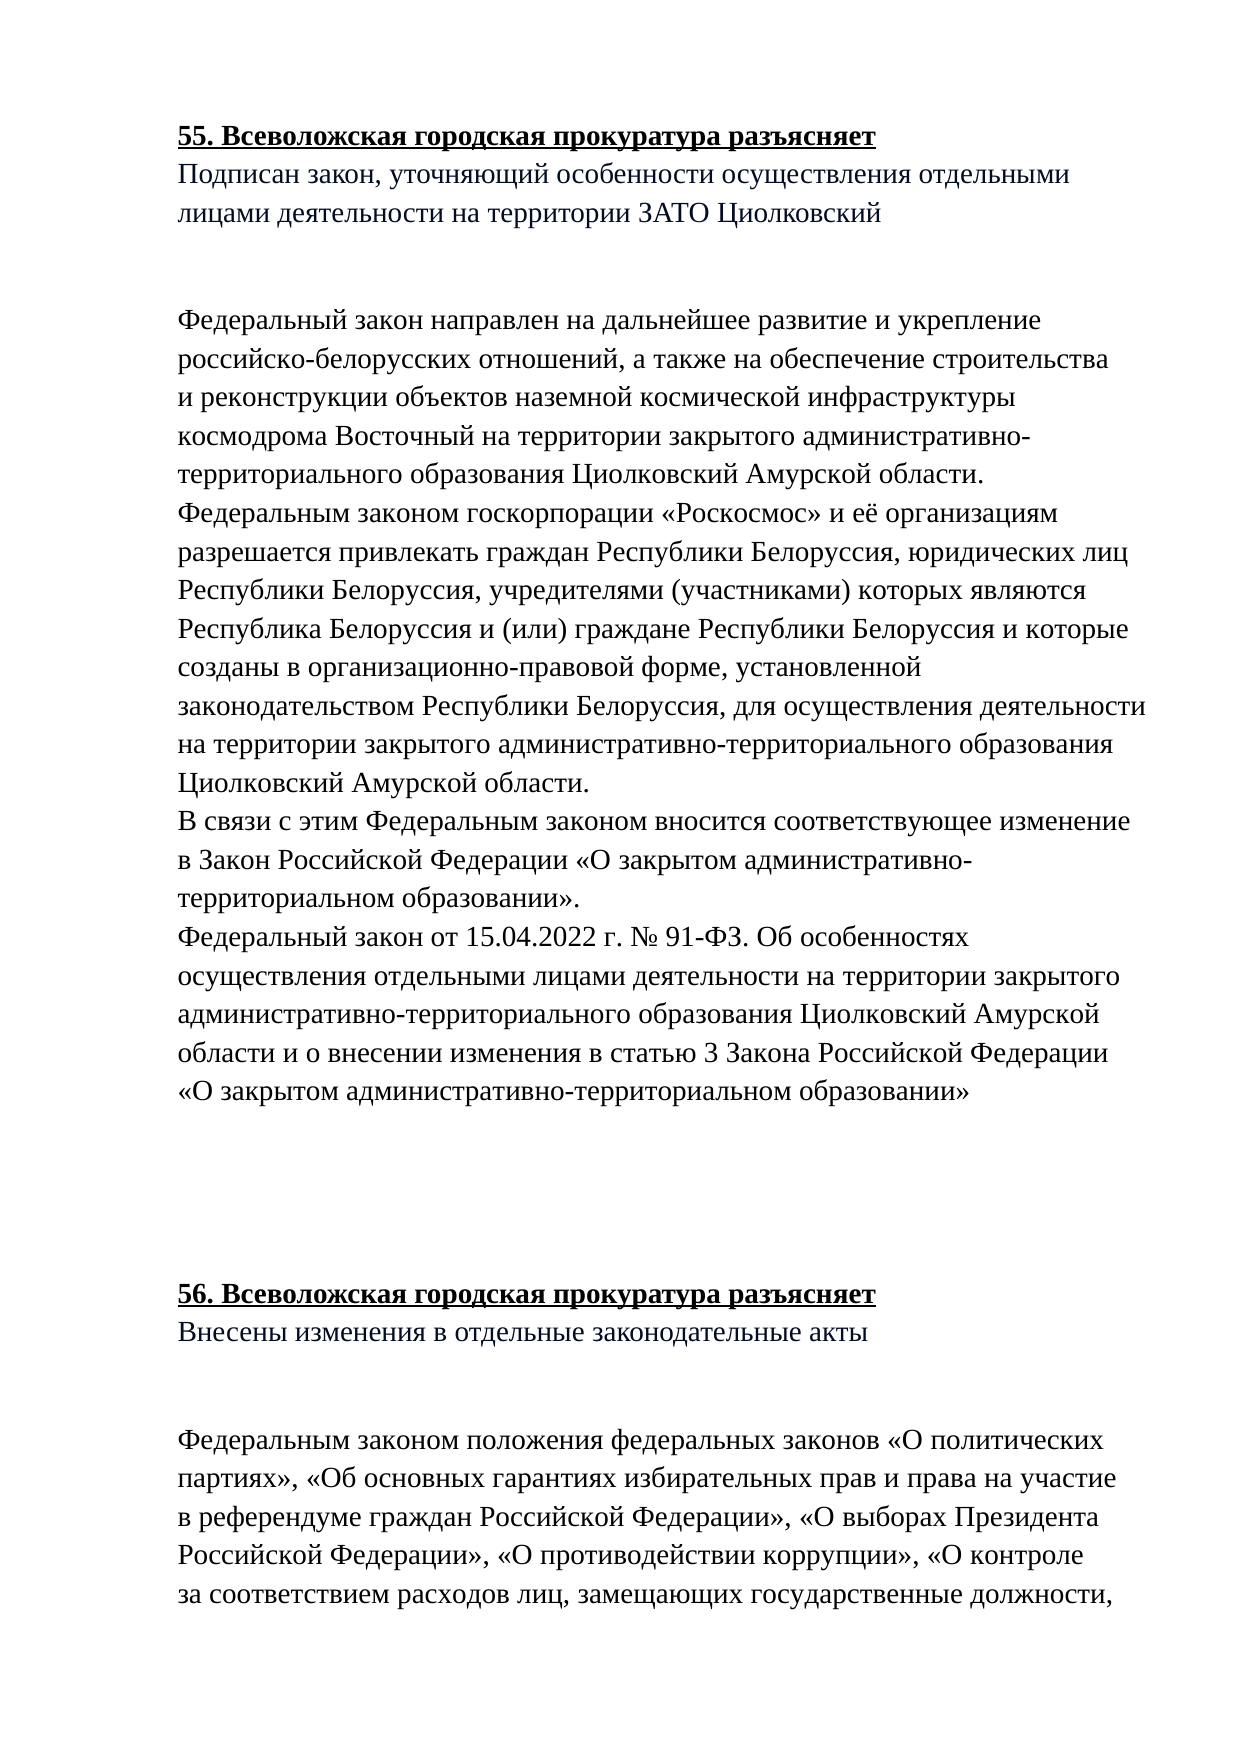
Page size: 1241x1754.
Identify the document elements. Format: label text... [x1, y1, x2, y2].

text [177, 1422, 1152, 1609]
text Федеральный закон направлен на дальнейшее развитие и укрепление российско-белорусских отношений, а также на обеспечение строительства и реконструкции объектов наземной космической инфраструктуры космодрома Восточный на территории закрытого административно-территориального образования Циолковский Амурской области. [177, 302, 1152, 490]
subtitle 55. Всеволожская городская прокуратура разъясняет [177, 118, 1152, 152]
subtitle 56. Всеволожская городская прокуратура разъясняет [177, 1276, 1152, 1309]
text В связи с этим Федеральным законом вносится соответствующее изменение в Закон Российской Федерации «О закрытом административно-территориальном образовании». [177, 803, 1152, 914]
subtitle Подписан закон, уточняющий особенности осуществления отдельными лицами деятельности на территории ЗАТО Циолковский [177, 157, 1152, 229]
subtitle Внесены изменения в отдельные законодательные акты [177, 1314, 1152, 1348]
text Федеральный закон от 15.04.2022 г. № 91-ФЗ. Об особенностях осуществления отдельными лицами деятельности на территории закрытого административно-территориального образования Циолковский Амурской области и о внесении изменения в статью 3 Закона Российской Федерации «О закрытом административно-территориальном образовании» [177, 919, 1152, 1107]
text Федеральным законом госкорпорации «Роскосмос» и её организациям разрешается привлекать граждан Республики Белоруссия, юридических лиц Республики Белоруссия, учредителями (участниками) которых являются Республика Белоруссия и (или) граждане Республики Белоруссия и которые созданы в организационно-правовой форме, установленной законодательством Республики Белоруссия, для осуществления деятельности на территории закрытого административно-территориального образования Циолковский Амурской области. [177, 495, 1152, 798]
